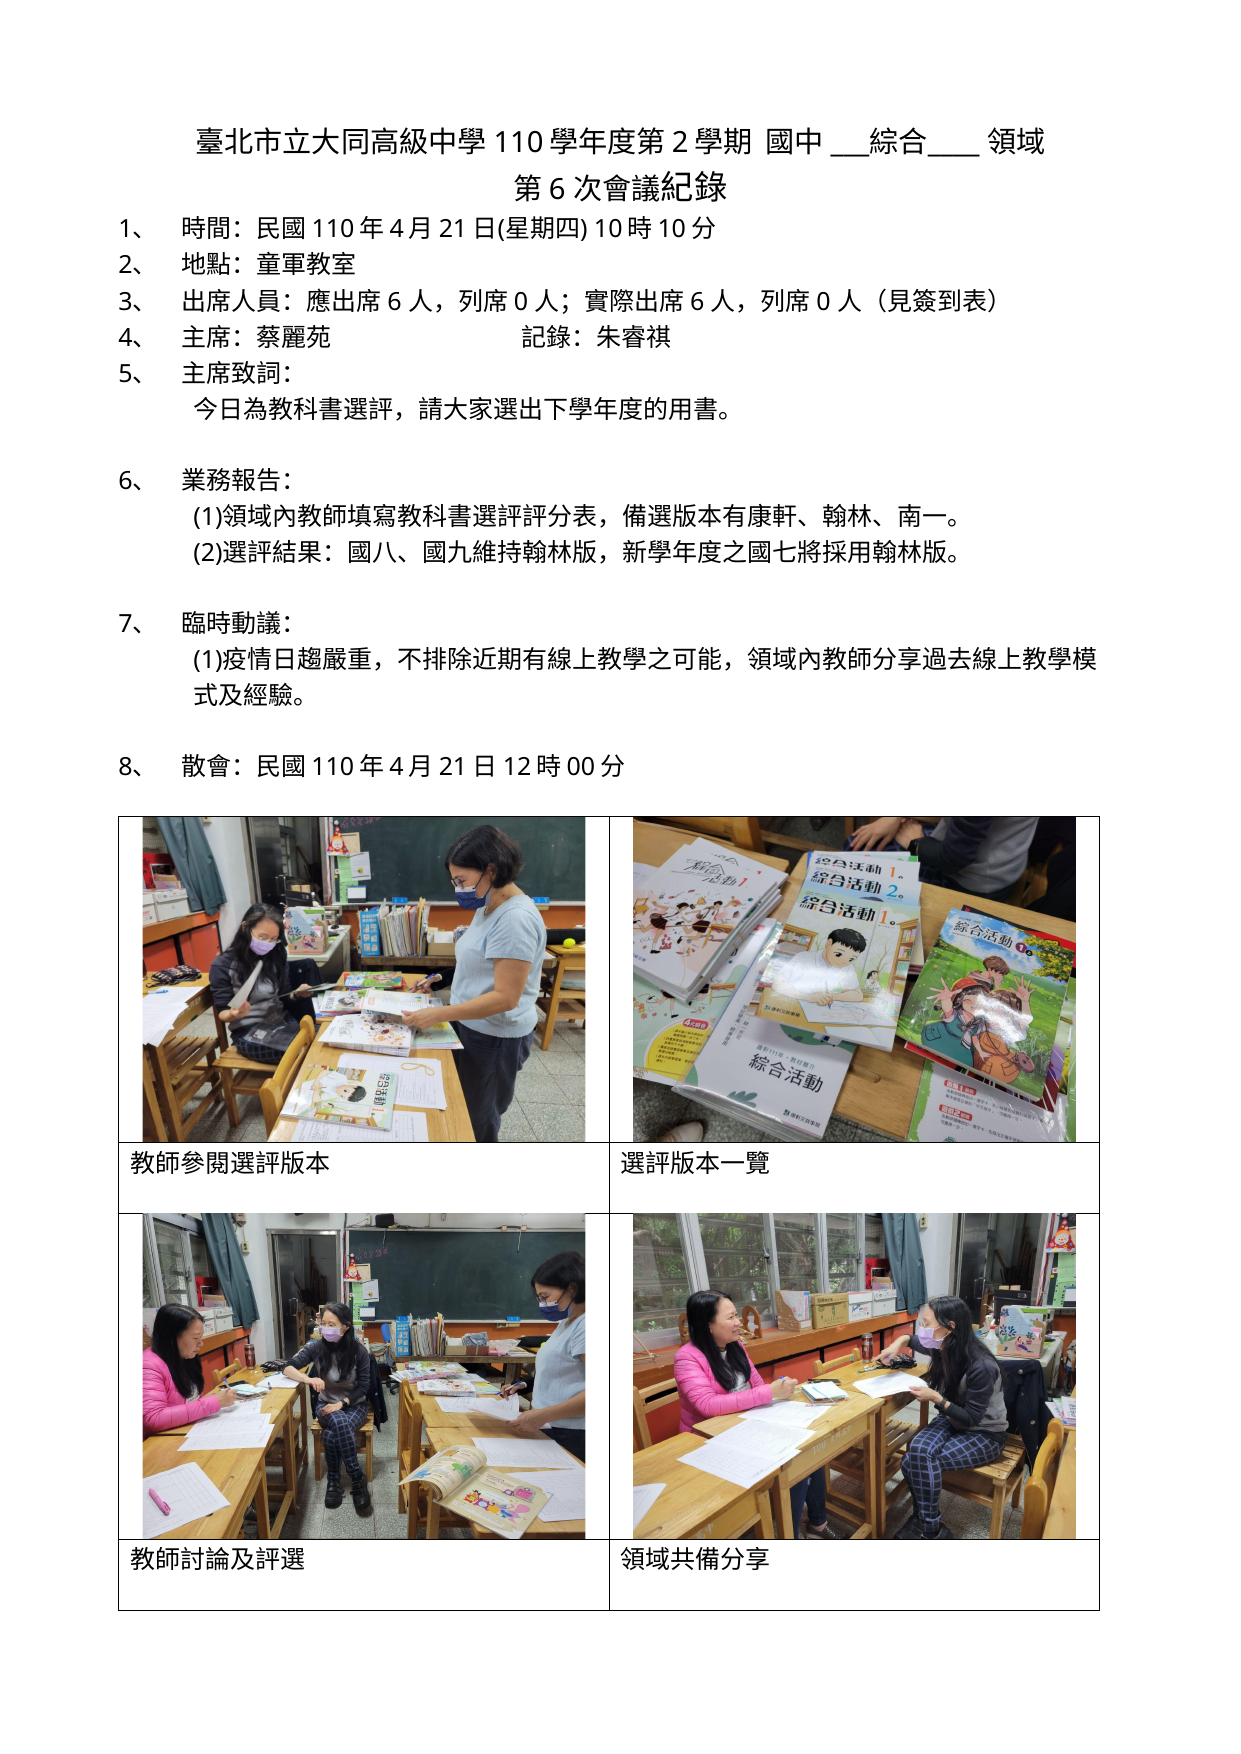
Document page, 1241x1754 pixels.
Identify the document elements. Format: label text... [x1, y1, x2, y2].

picture [633, 817, 1076, 1142]
list 主席致詞： [118, 354, 1122, 390]
list 臨時動議： [118, 603, 1122, 639]
table_header [119, 817, 142, 1142]
table_cell [1076, 1214, 1099, 1539]
text 臺北市立大同高級中學 110學年度第2學期 國中 ___綜合____ 領域 [118, 118, 1122, 161]
text 第 6 次會議紀錄 [118, 161, 1122, 209]
table_cell 教師參閱選評版本 [119, 1143, 609, 1213]
table_cell 教師討論及評選 [119, 1540, 609, 1609]
text (2)選評結果：國八、國九維持翰林版，新學年度之國七將採用翰林版。 [118, 533, 1122, 569]
list 時間：民國110年4月21日(星期四) 10時10分 [118, 209, 1122, 245]
list 業務報告： [118, 460, 1122, 497]
picture [142, 1213, 586, 1539]
list 散會：民國110年4月21日 12時00分 [118, 746, 1122, 782]
table_cell [610, 1540, 1099, 1609]
table_header [1076, 817, 1099, 1142]
list 出席人員：應出席 6 人，列席 0 人；實際出席 6 人，列席 0 人（見簽到表） [118, 281, 1122, 317]
table_header [586, 817, 609, 1142]
text (1)領域內教師填寫教科書選評評分表，備選版本有康軒、翰林、南一。 [118, 497, 1122, 533]
table_cell [586, 1214, 609, 1539]
text (1)疫情日趨嚴重，不排除近期有線上教學之可能，領域內教師分享過去線上教學模式及經驗。 [193, 639, 1122, 712]
picture [633, 1213, 1076, 1539]
table_cell [610, 1214, 633, 1539]
picture [142, 817, 586, 1142]
table_cell 選評版本一覽 [610, 1143, 1099, 1213]
text 今日為教科書選評，請大家選出下學年度的用書。 [118, 390, 1122, 426]
table_cell [119, 1214, 142, 1539]
table_header [610, 817, 633, 1142]
list 地點：童軍教室 [118, 245, 1122, 281]
list 主席：蔡麗苑 記錄：朱睿祺 [118, 317, 1122, 354]
